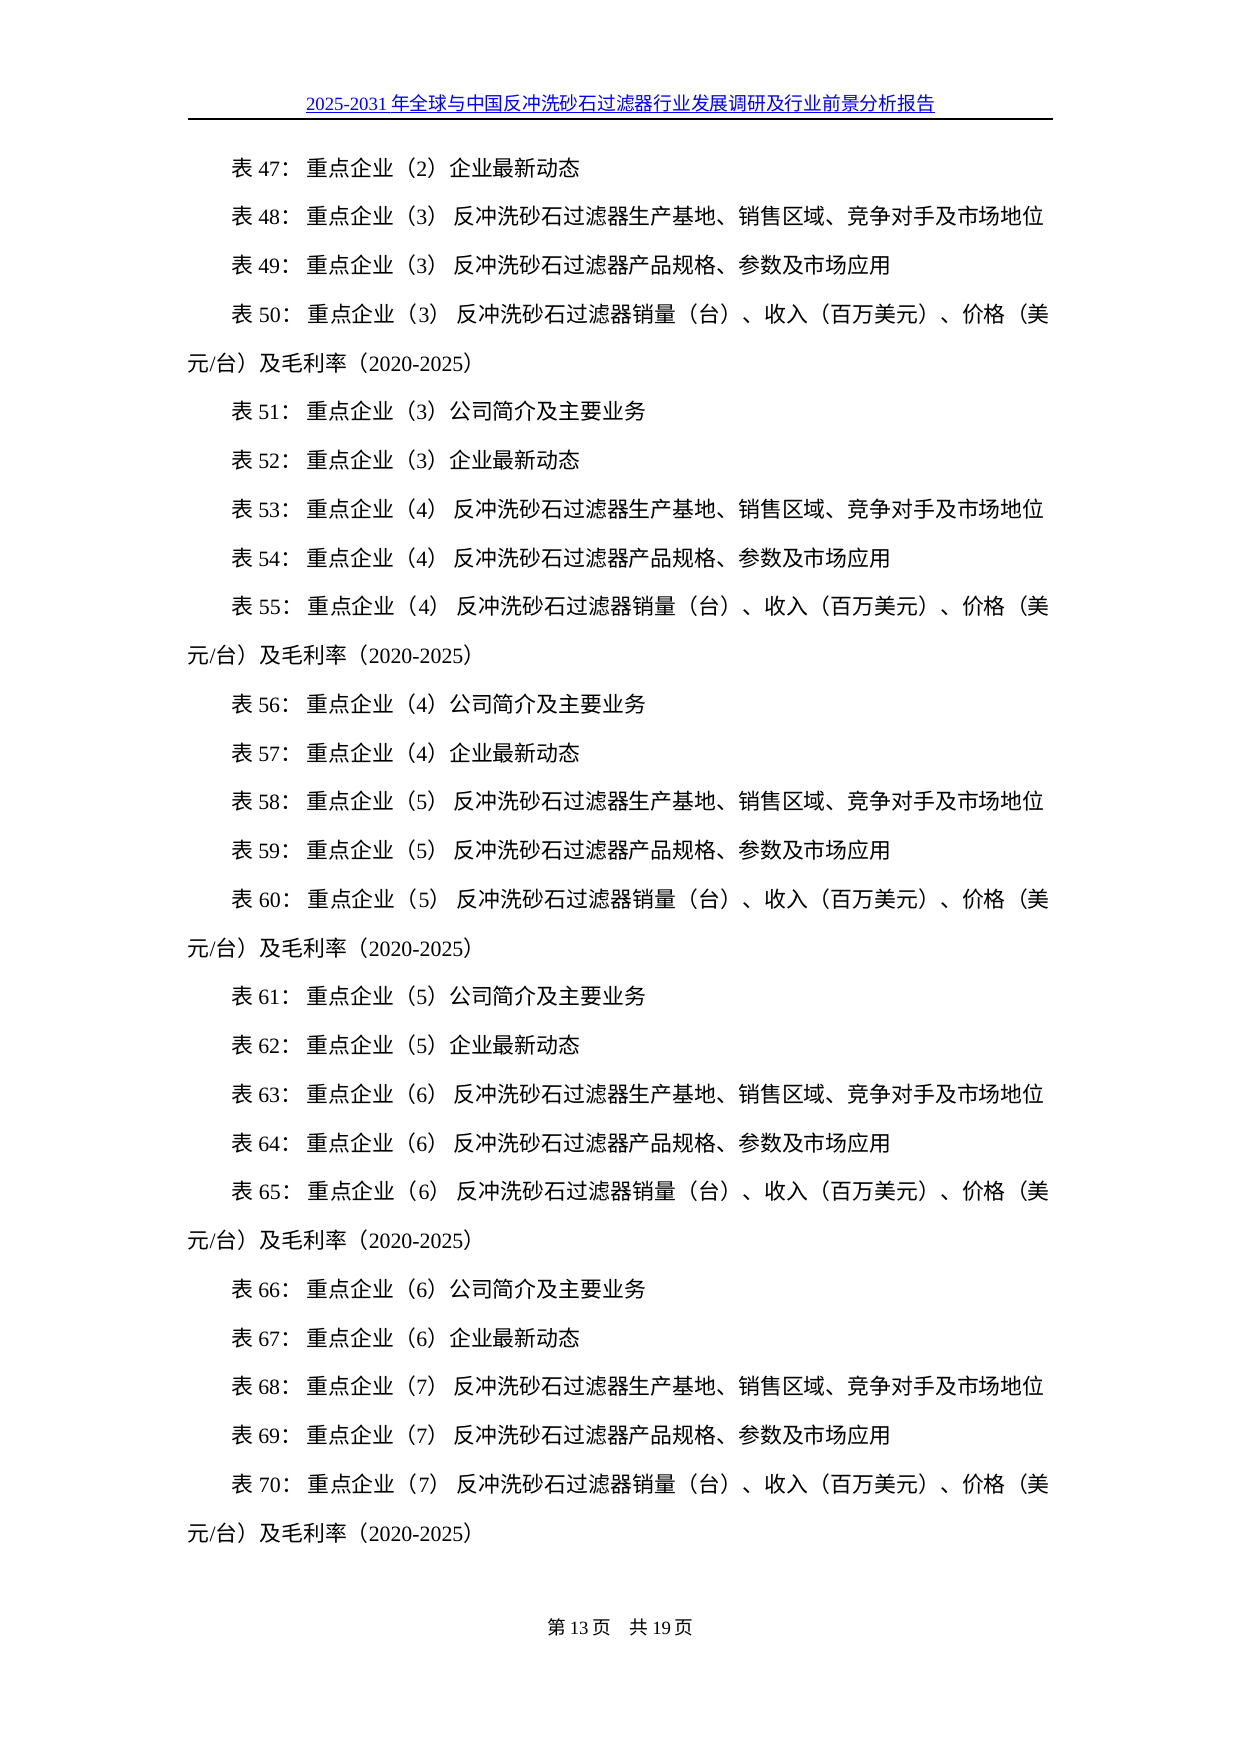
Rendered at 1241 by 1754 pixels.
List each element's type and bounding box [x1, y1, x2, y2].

text [187, 150, 1053, 1548]
